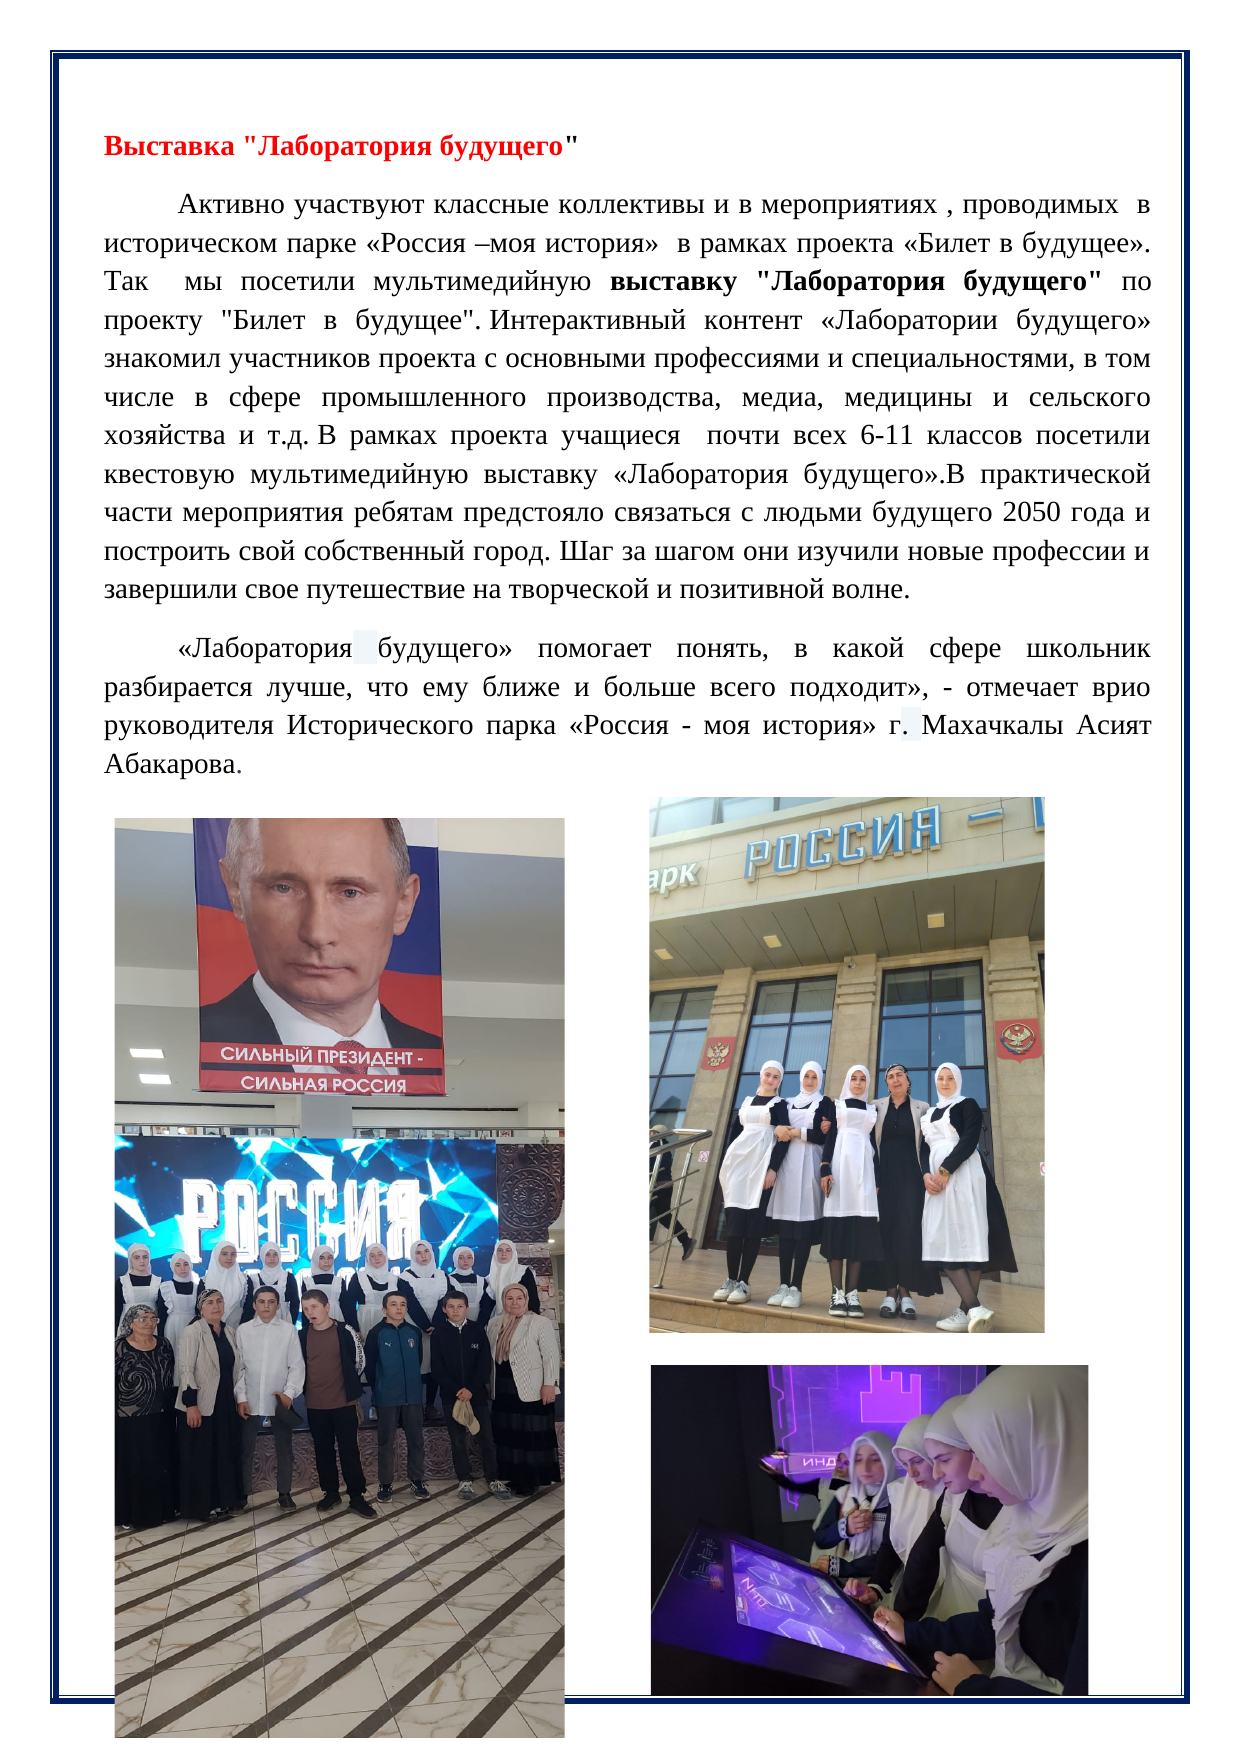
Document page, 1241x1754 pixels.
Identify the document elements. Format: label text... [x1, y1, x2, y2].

picture [114, 818, 565, 1737]
text Выставка "Лаборатория будущего" [103, 128, 1152, 161]
text «Лаборатория будущего» помогает понять, в какой сфере школьник разбирается лучше, что ему ближе и больше всего подходит», - отмечает врио руководителя Исторического парка «Россия - моя история» г. Махачкалы Асият Абакарова. [103, 630, 1152, 779]
picture [650, 1365, 1088, 1694]
text Активно участвуют классные коллективы и в мероприятиях , проводимых в историческом парке «Россия –моя история» в рамках проекта «Билет в будущее». Так мы посетили мультимедийную выставку "Лаборатория будущего" по проекту "Билет в будущее". Интерактивный контент «Лаборатории будущего» знакомил участников проекта с основными профессиями и специальностями, в том числе в сфере промышленного производства, медиа, медицины и сельского хозяйства и т.д. В рамках проекта учащиеся почти всех 6-11 классов посетили квестовую мультимедийную выставку «Лаборатория будущего».В практической части мероприятия ребятам предстояло связаться с людьми будущего 2050 года и построить свой собственный город. Шаг за шагом они изучили новые профессии и завершили свое путешествие на творческой и позитивной волне. [103, 186, 1152, 605]
picture [649, 797, 1045, 1333]
